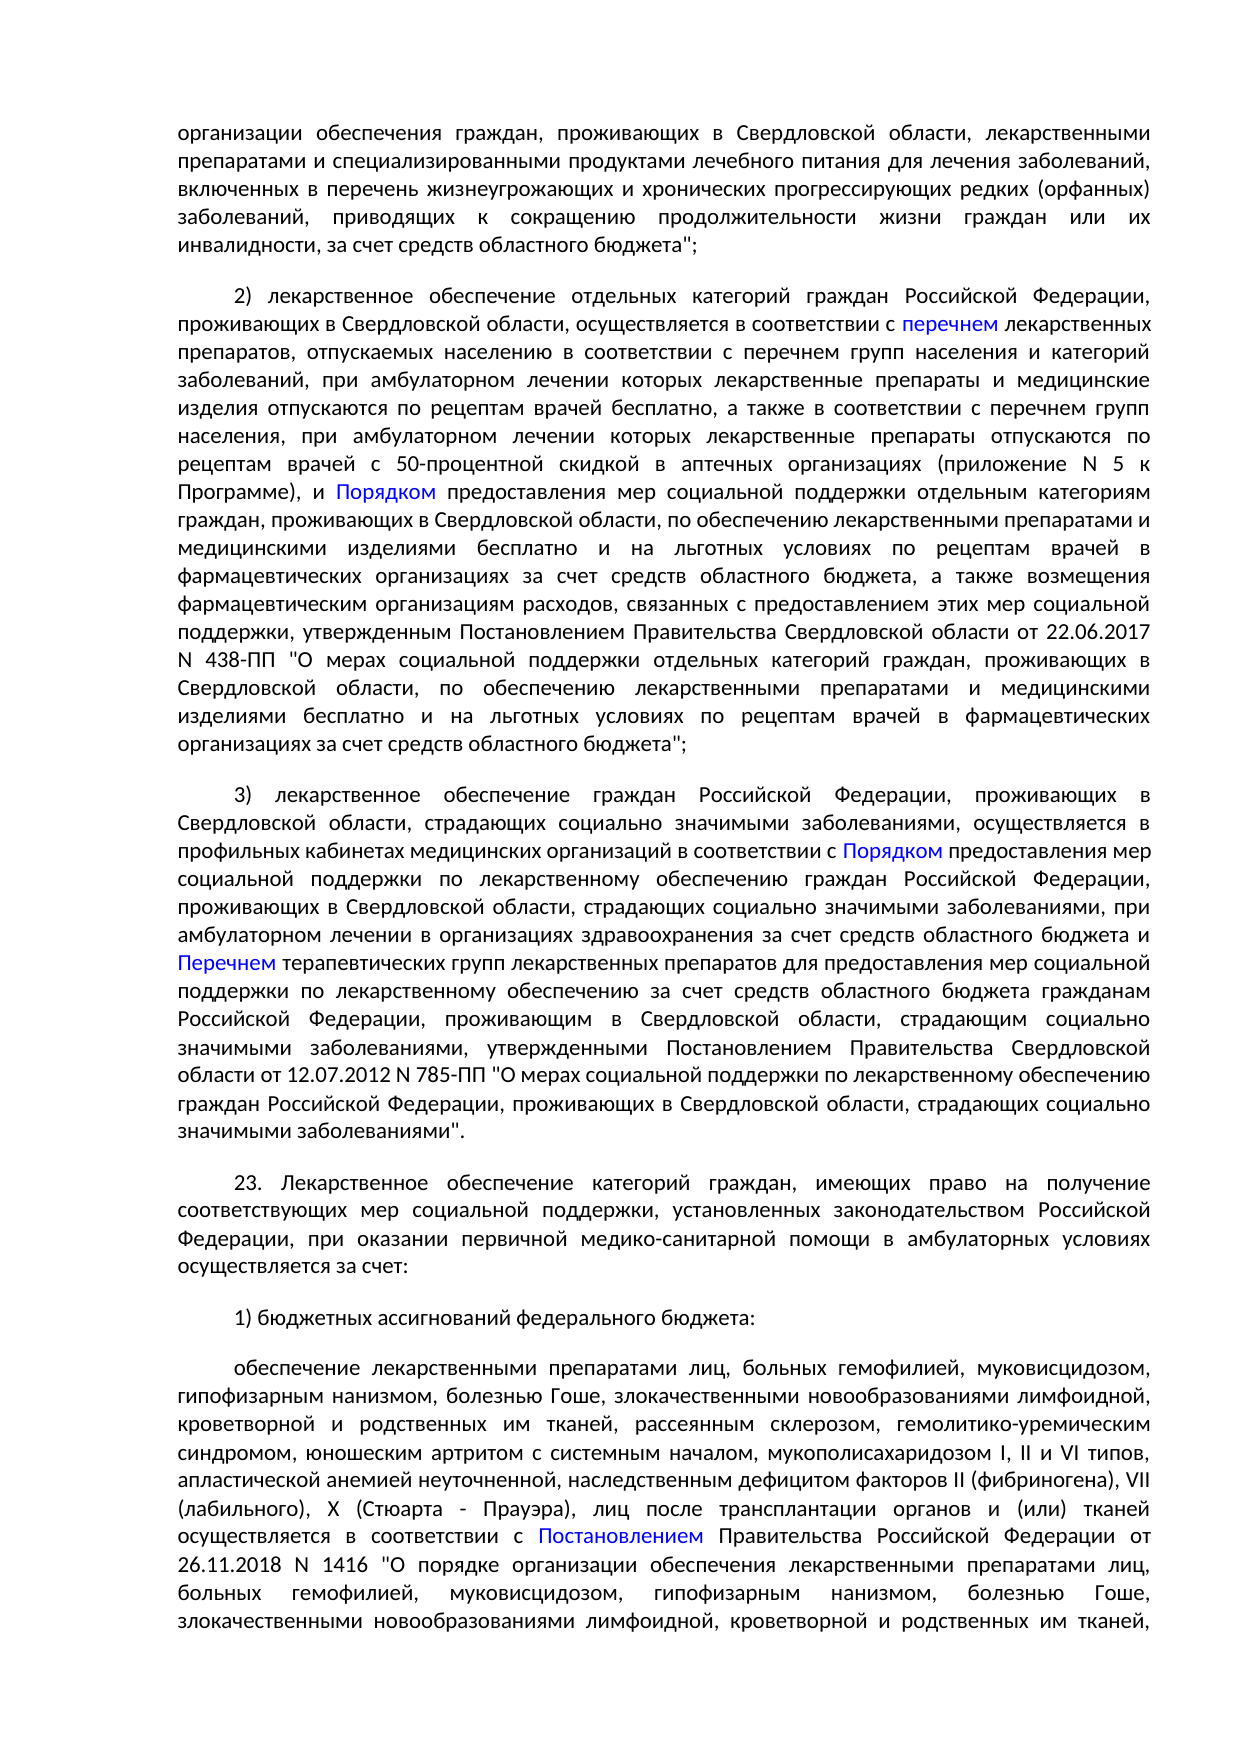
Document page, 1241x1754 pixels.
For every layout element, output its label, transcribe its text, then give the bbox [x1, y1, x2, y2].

text 23. Лекарственное обеспечение категорий граждан, имеющих право на получение соответствующих мер социальной поддержки, установленных законодательством Российской Федерации, при оказании первичной медико-санитарной помощи в амбулаторных условиях осуществляется за счет: [177, 1168, 1152, 1280]
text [177, 118, 1152, 258]
text 1) бюджетных ассигнований федерального бюджета: [177, 1303, 1152, 1331]
text 3) лекарственное обеспечение граждан Российской Федерации, проживающих в Свердловской области, страдающих социально значимыми заболеваниями, осуществляется в профильных кабинетах медицинских организаций в соответствии с Порядком предоставления мер социальной поддержки по лекарственному обеспечению граждан Российской Федерации, проживающих в Свердловской области, страдающих социально значимыми заболеваниями, при амбулаторном лечении в организациях здравоохранения за счет средств областного бюджета и Перечнем терапевтических групп лекарственных препаратов для предоставления мер социальной поддержки по лекарственному обеспечению за счет средств областного бюджета гражданам Российской Федерации, проживающим в Свердловской области, страдающим социально значимыми заболеваниями, утвержденными Постановлением Правительства Свердловской области от 12.07.2012 N 785-ПП "О мерах социальной поддержки по лекарственному обеспечению граждан Российской Федерации, проживающих в Свердловской области, страдающих социально значимыми заболеваниями". [177, 780, 1152, 1145]
text 2) лекарственное обеспечение отдельных категорий граждан Российской Федерации, проживающих в Свердловской области, осуществляется в соответствии с перечнем лекарственных препаратов, отпускаемых населению в соответствии с перечнем групп населения и категорий заболеваний, при амбулаторном лечении которых лекарственные препараты и медицинские изделия отпускаются по рецептам врачей бесплатно, а также в соответствии с перечнем групп населения, при амбулаторном лечении которых лекарственные препараты отпускаются по рецептам врачей с 50-процентной скидкой в аптечных организациях (приложение N 5 к Программе), и Порядком предоставления мер социальной поддержки отдельным категориям граждан, проживающих в Свердловской области, по обеспечению лекарственными препаратами и медицинскими изделиями бесплатно и на льготных условиях по рецептам врачей в фармацевтических организациях за счет средств областного бюджета, а также возмещения фармацевтическим организациям расходов, связанных с предоставлением этих мер социальной поддержки, утвержденным Постановлением Правительства Свердловской области от 22.06.2017 N 438-ПП "О мерах социальной поддержки отдельных категорий граждан, проживающих в Свердловской области, по обеспечению лекарственными препаратами и медицинскими изделиями бесплатно и на льготных условиях по рецептам врачей в фармацевтических организациях за счет средств областного бюджета"; [177, 281, 1152, 757]
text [177, 1353, 1152, 1634]
